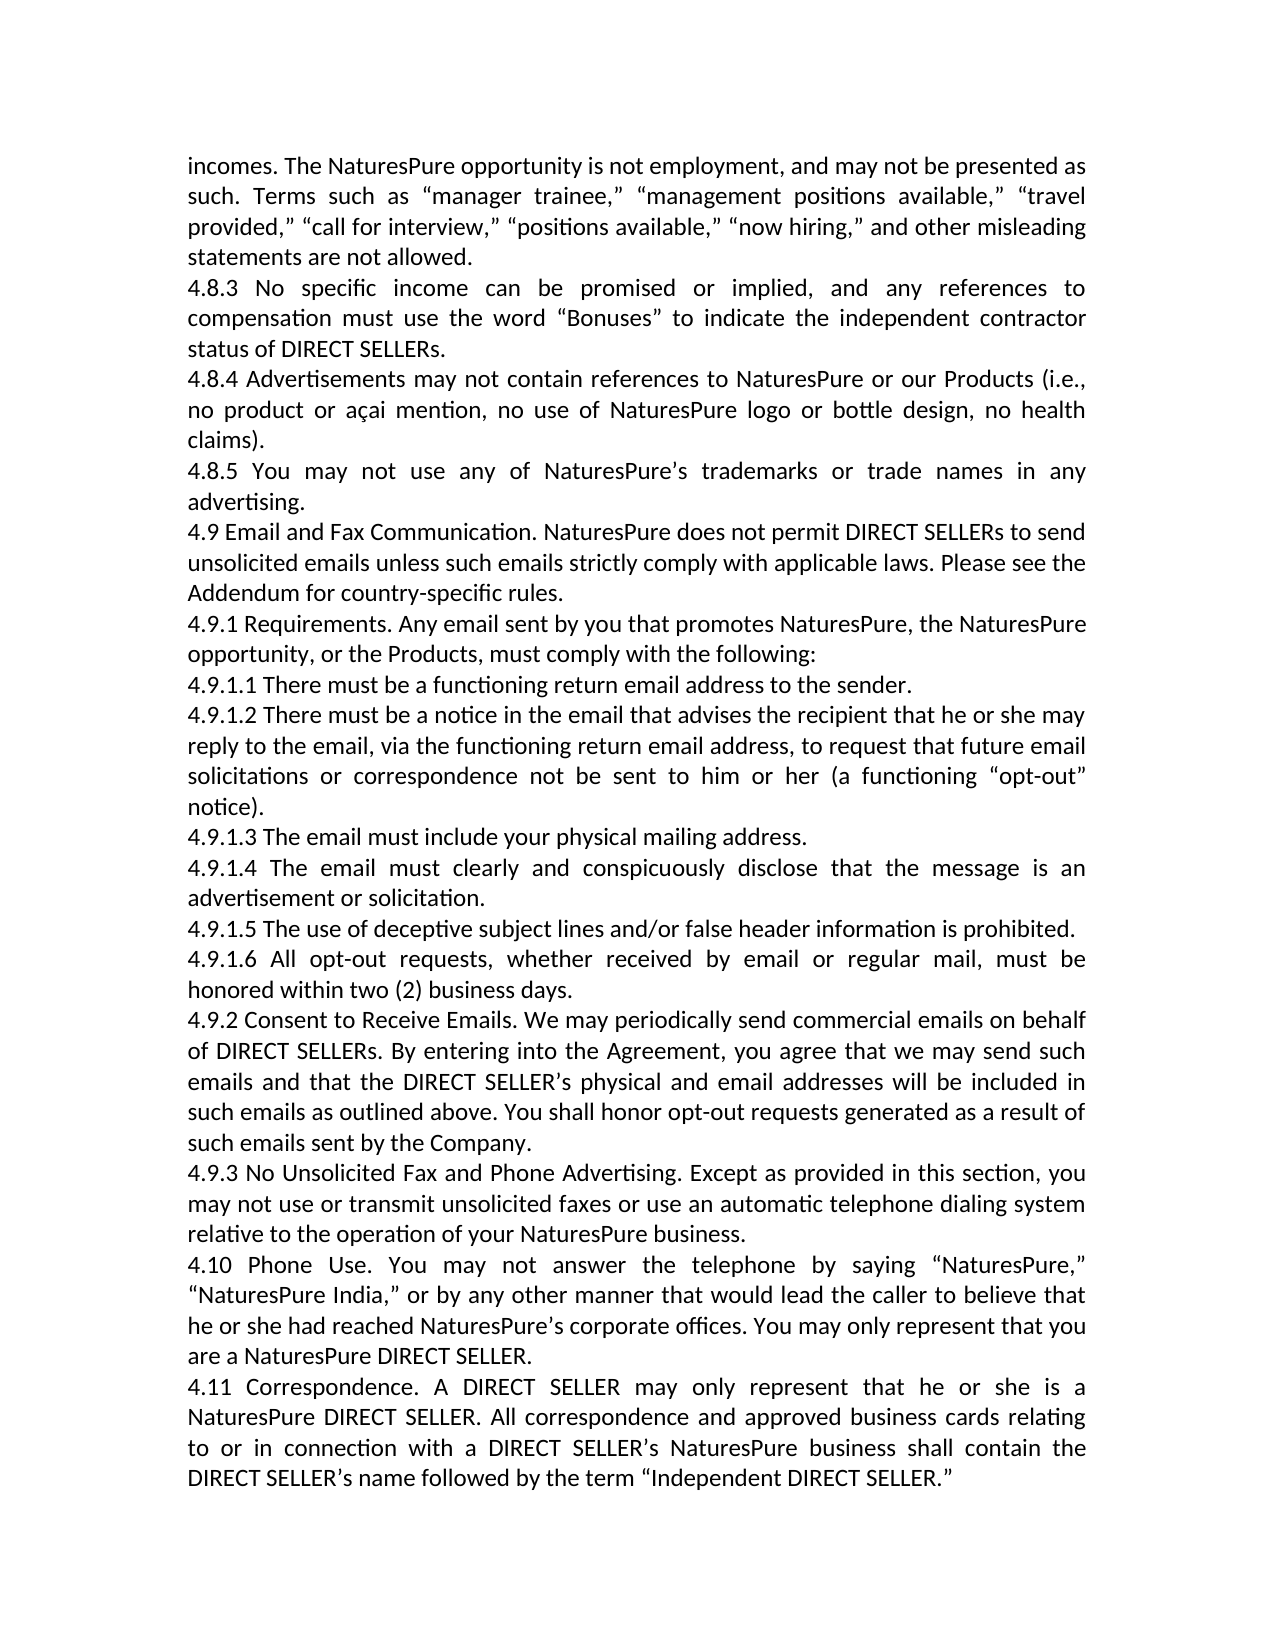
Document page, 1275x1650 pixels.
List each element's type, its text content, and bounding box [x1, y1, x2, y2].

text 4.10 Phone Use. You may not answer the telephone by saying “NaturesPure,” “NaturesPure India,” or by any other manner that would lead the caller to believe that he or she had reached NaturesPure’s corporate offices. You may only represent that you are a NaturesPure DIRECT SELLER. [187, 1249, 1087, 1371]
text 4.9.1.1 There must be a functioning return email address to the sender. [187, 669, 1087, 699]
text 4.9.1.4 The email must clearly and conspicuously disclose that the message is an advertisement or solicitation. [187, 852, 1087, 913]
text 4.9.1.2 There must be a notice in the email that advises the recipient that he or she may reply to the email, via the functioning return email address, to request that future email solicitations or correspondence not be sent to him or her (a functioning “opt-out” notice). [187, 699, 1087, 821]
text 4.9.1.3 The email must include your physical mailing address. [187, 821, 1087, 852]
text 4.9 Email and Fax Communication. NaturesPure does not permit DIRECT SELLERs to send unsolicited emails unless such emails strictly comply with applicable laws. Please see the Addendum for country-specific rules. [187, 516, 1087, 608]
text 4.9.1 Requirements. Any email sent by you that promotes NaturesPure, the NaturesPure opportunity, or the Products, must comply with the following: [187, 608, 1087, 669]
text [187, 150, 1087, 272]
text 4.11 Correspondence. A DIRECT SELLER may only represent that he or she is a NaturesPure DIRECT SELLER. All correspondence and approved business cards relating to or in connection with a DIRECT SELLER’s NaturesPure business shall contain the DIRECT SELLER’s name followed by the term “Independent DIRECT SELLER.” [187, 1371, 1087, 1493]
text 4.8.4 Advertisements may not contain references to NaturesPure or our Products (i.e., no product or açai mention, no use of NaturesPure logo or bottle design, no health claims). [187, 364, 1087, 455]
text 4.9.1.6 All opt-out requests, whether received by email or regular mail, must be honored within two (2) business days. [187, 943, 1087, 1004]
text 4.8.3 No specific income can be promised or implied, and any references to compensation must use the word “Bonuses” to indicate the independent contractor status of DIRECT SELLERs. [187, 272, 1087, 364]
text 4.9.2 Consent to Receive Emails. We may periodically send commercial emails on behalf of DIRECT SELLERs. By entering into the Agreement, you agree that we may send such emails and that the DIRECT SELLER’s physical and email addresses will be included in such emails as outlined above. You shall honor opt-out requests generated as a result of such emails sent by the Company. [187, 1004, 1087, 1157]
text 4.8.5 You may not use any of NaturesPure’s trademarks or trade names in any advertising. [187, 455, 1087, 516]
text 4.9.1.5 The use of deceptive subject lines and/or false header information is prohibited. [187, 913, 1087, 943]
text 4.9.3 No Unsolicited Fax and Phone Advertising. Except as provided in this section, you may not use or transmit unsolicited faxes or use an automatic telephone dialing system relative to the operation of your NaturesPure business. [187, 1157, 1087, 1249]
